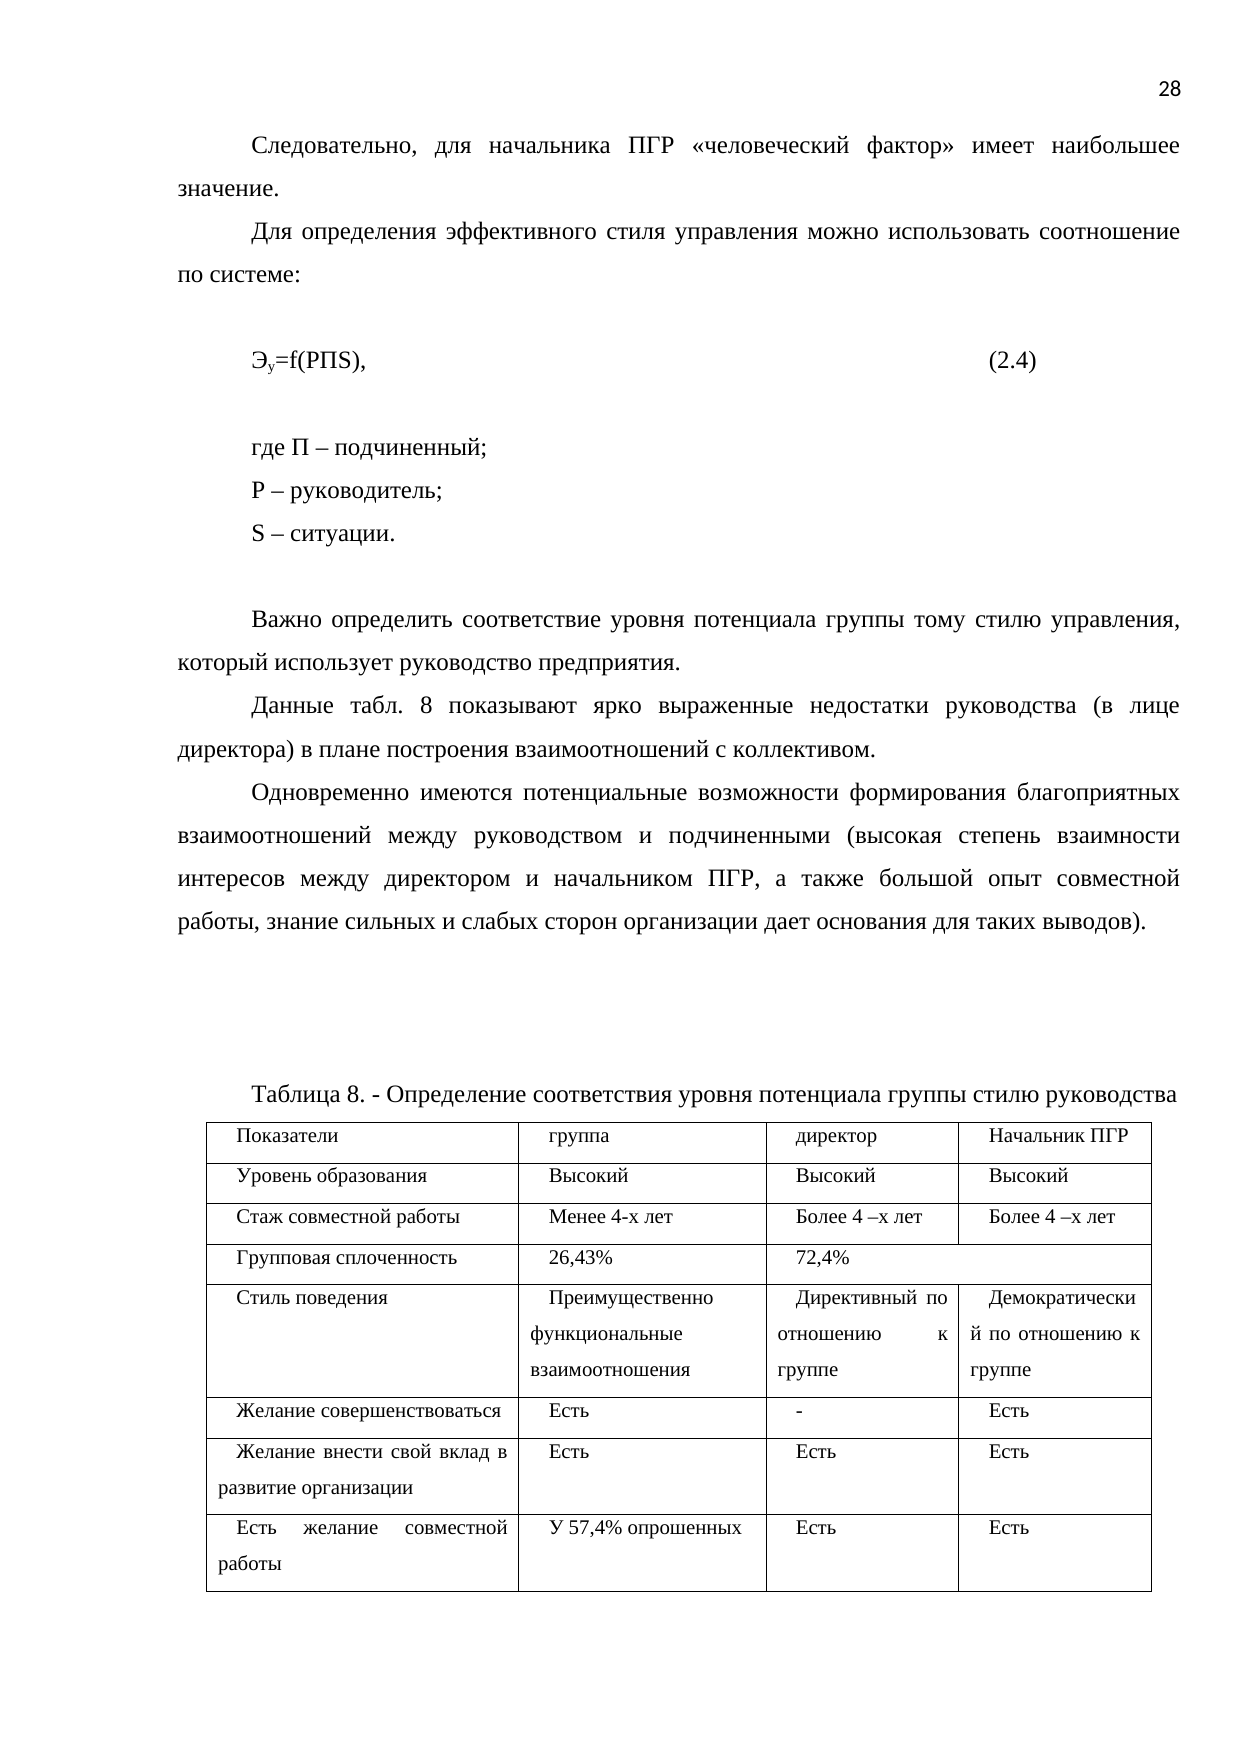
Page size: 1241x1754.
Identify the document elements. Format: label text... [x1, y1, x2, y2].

text Следовательно, для начальника ПГР «человеческий фактор» имеет наибольшее значение. [177, 130, 1181, 202]
table_header группа [519, 1123, 766, 1162]
table_cell Высокий [519, 1164, 766, 1203]
table_cell Более 4 –х лет [767, 1204, 958, 1244]
table_header Показатели [207, 1123, 518, 1162]
text Р – руководитель; [177, 475, 1181, 504]
table_cell Уровень образования [207, 1164, 518, 1203]
table_cell Стиль поведения [207, 1285, 518, 1397]
table_cell Высокий [767, 1164, 958, 1203]
table_cell Групповая сплоченность [207, 1245, 518, 1284]
table_cell 72,4% [767, 1245, 1151, 1284]
table_cell Есть [959, 1439, 1151, 1514]
table_cell Директивный по отношению к группе [767, 1285, 958, 1397]
table_cell 26,43% [519, 1245, 766, 1284]
text Для определения эффективного стиля управления можно использовать соотношение по системе: [177, 216, 1181, 288]
table_cell Демократический по отношению к группе [959, 1285, 1151, 1397]
table_cell Есть желание совместной работы [207, 1515, 518, 1591]
table_cell Есть [959, 1398, 1151, 1438]
text где П – подчиненный; [177, 432, 1181, 461]
table_cell Менее 4-х лет [519, 1204, 766, 1244]
table_cell Есть [767, 1515, 958, 1591]
table_header Начальник ПГР [959, 1123, 1151, 1162]
table_cell Желание совершенствоваться [207, 1398, 518, 1438]
table_cell Есть [959, 1515, 1151, 1591]
text Одновременно имеются потенциальные возможности формирования благоприятных взаимоотношений между руководством и подчиненными (высокая степень взаимности интересов между директором и начальником ПГР, а также большой опыт совместной работы, знание сильных и слабых сторон организации дает основания для таких выводов). [177, 777, 1181, 935]
text S – ситуации. [177, 518, 1181, 547]
table_cell Стаж совместной работы [207, 1204, 518, 1244]
table_cell Есть [519, 1398, 766, 1438]
table_cell Есть [767, 1439, 958, 1514]
text Таблица 8. - Определение соответствия уровня потенциала группы стилю руководства [177, 1079, 1181, 1107]
table_cell Желание внести свой вклад в развитие организации [207, 1439, 518, 1514]
text Данные табл. 8 показывают ярко выраженные недостатки руководства (в лице директора) в плане построения взаимоотношений с коллективом. [177, 691, 1181, 762]
table_header директор [767, 1123, 958, 1162]
table_cell Есть [519, 1439, 766, 1514]
table_cell Высокий [959, 1164, 1151, 1203]
table_cell Преимущественно функциональные взаимоотношения [519, 1285, 766, 1397]
text Важно определить соответствие уровня потенциала группы тому стилю управления, который использует руководство предприятия. [177, 604, 1181, 676]
table_cell Более 4 –х лет [959, 1204, 1151, 1244]
table_cell - [767, 1398, 958, 1438]
table_cell У 57,4% опрошенных [519, 1515, 766, 1591]
text Эу=f(PПS), (2.4) [177, 346, 1181, 374]
